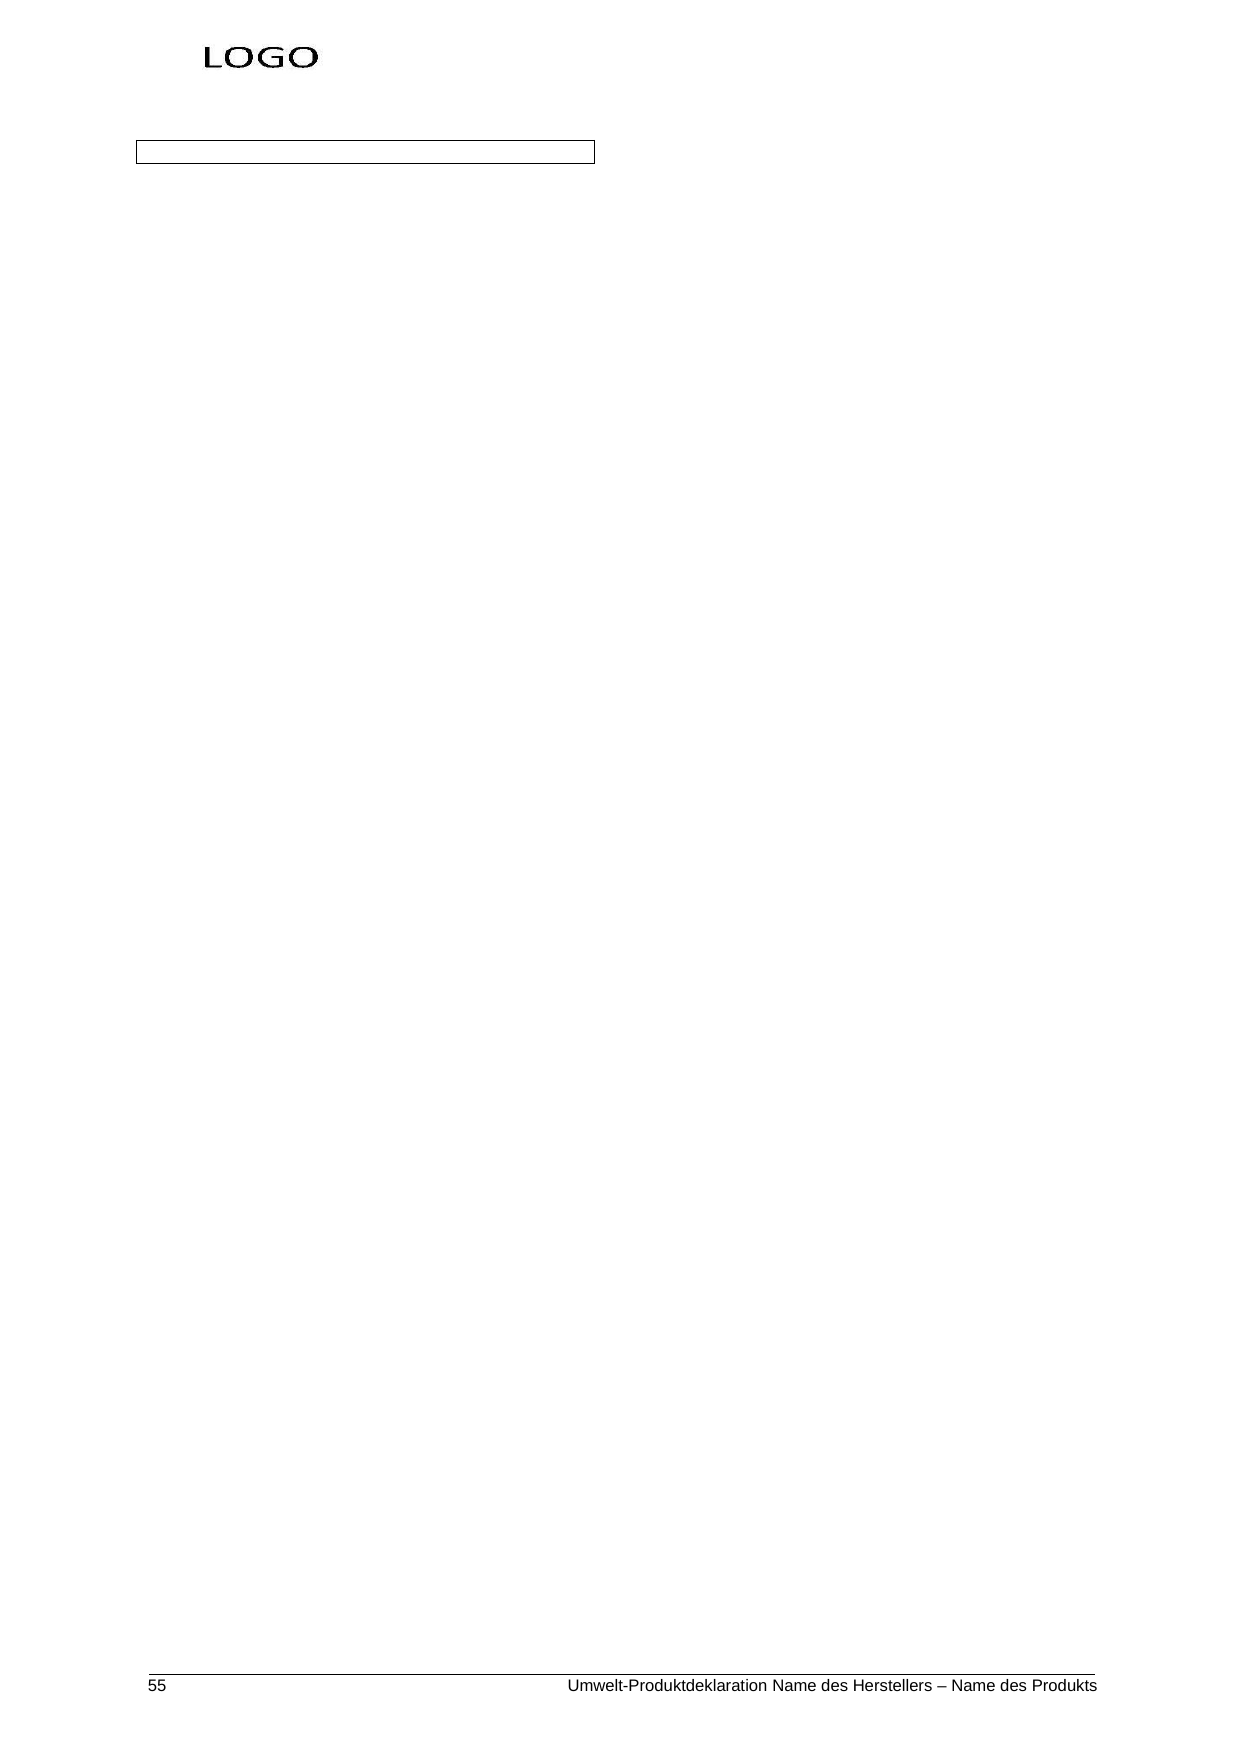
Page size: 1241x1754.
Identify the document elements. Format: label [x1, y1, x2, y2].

picture [148, 14, 622, 103]
table_cell [137, 141, 594, 162]
